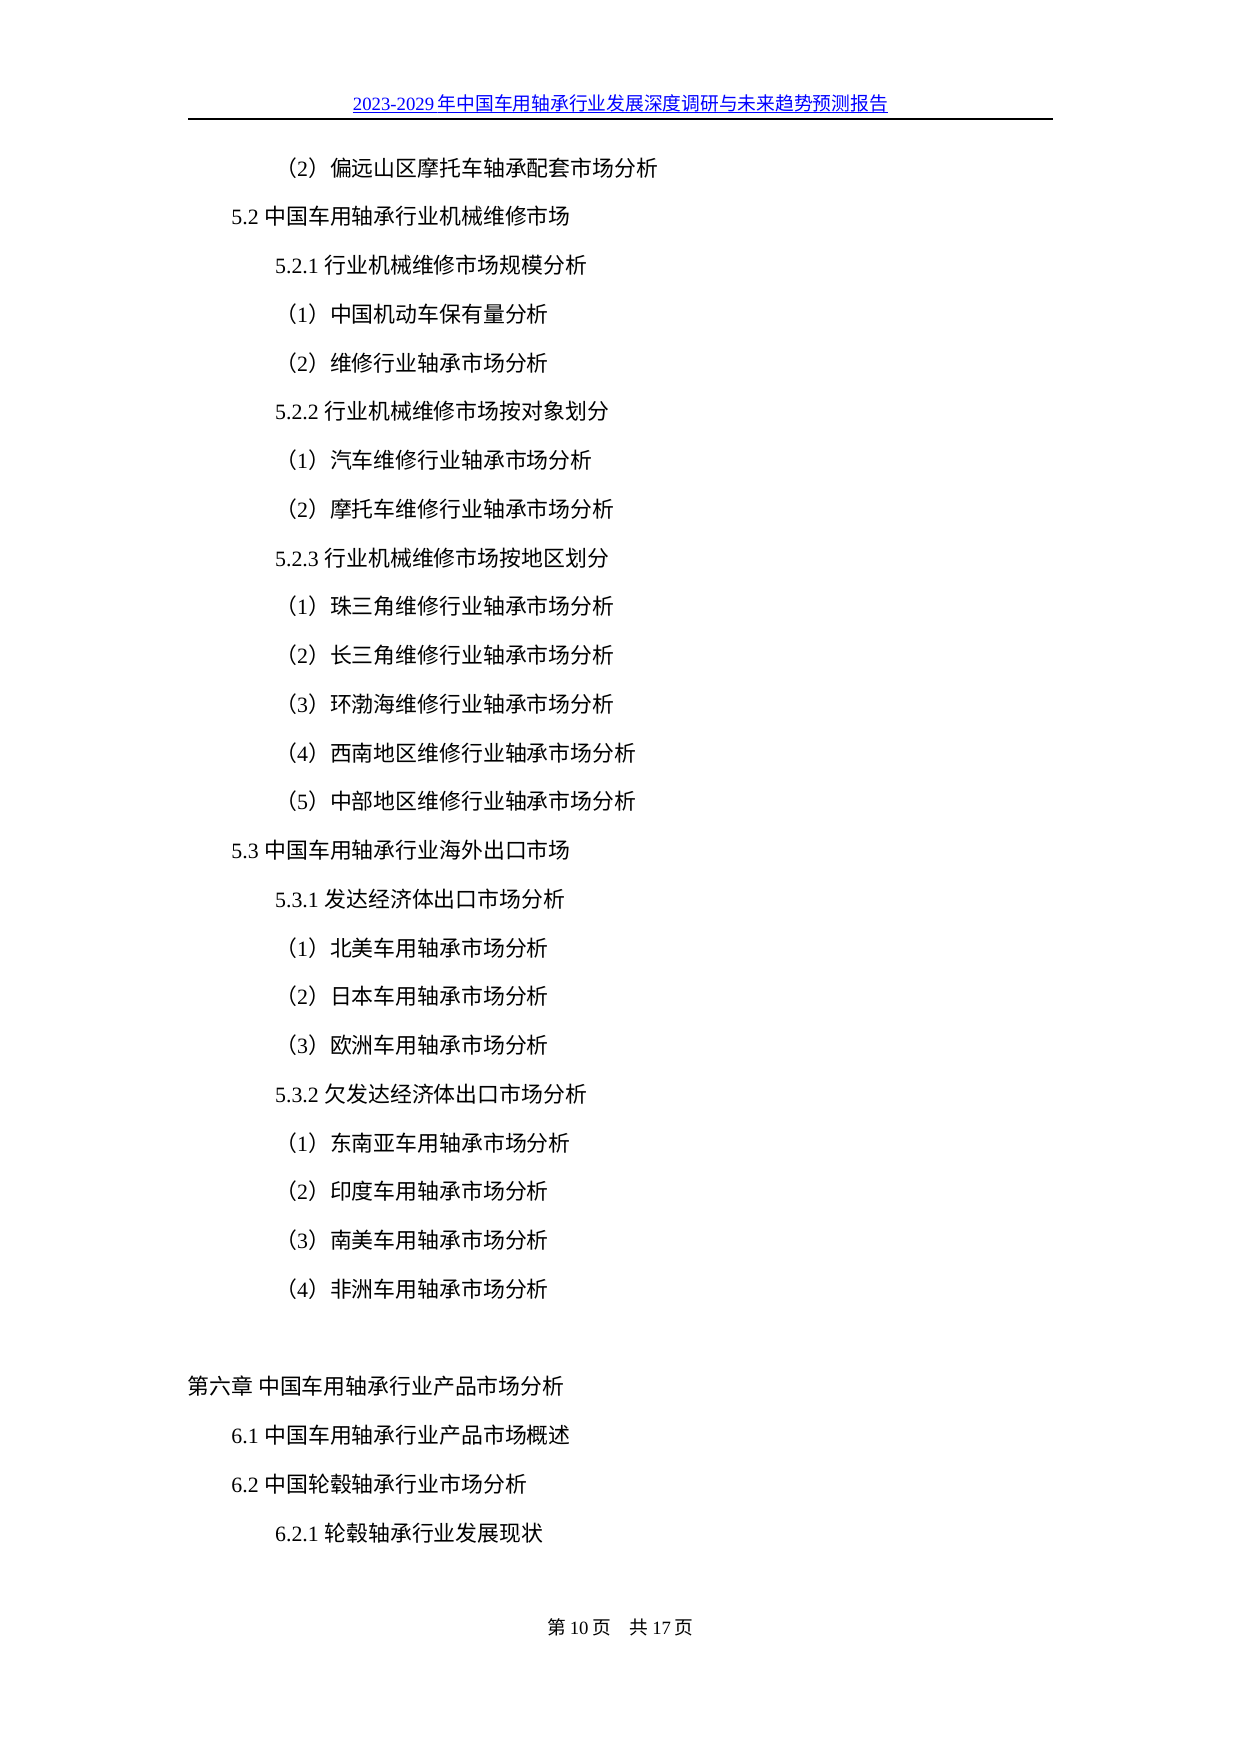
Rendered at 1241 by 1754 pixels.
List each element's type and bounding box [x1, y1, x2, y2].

text [187, 150, 1053, 1548]
